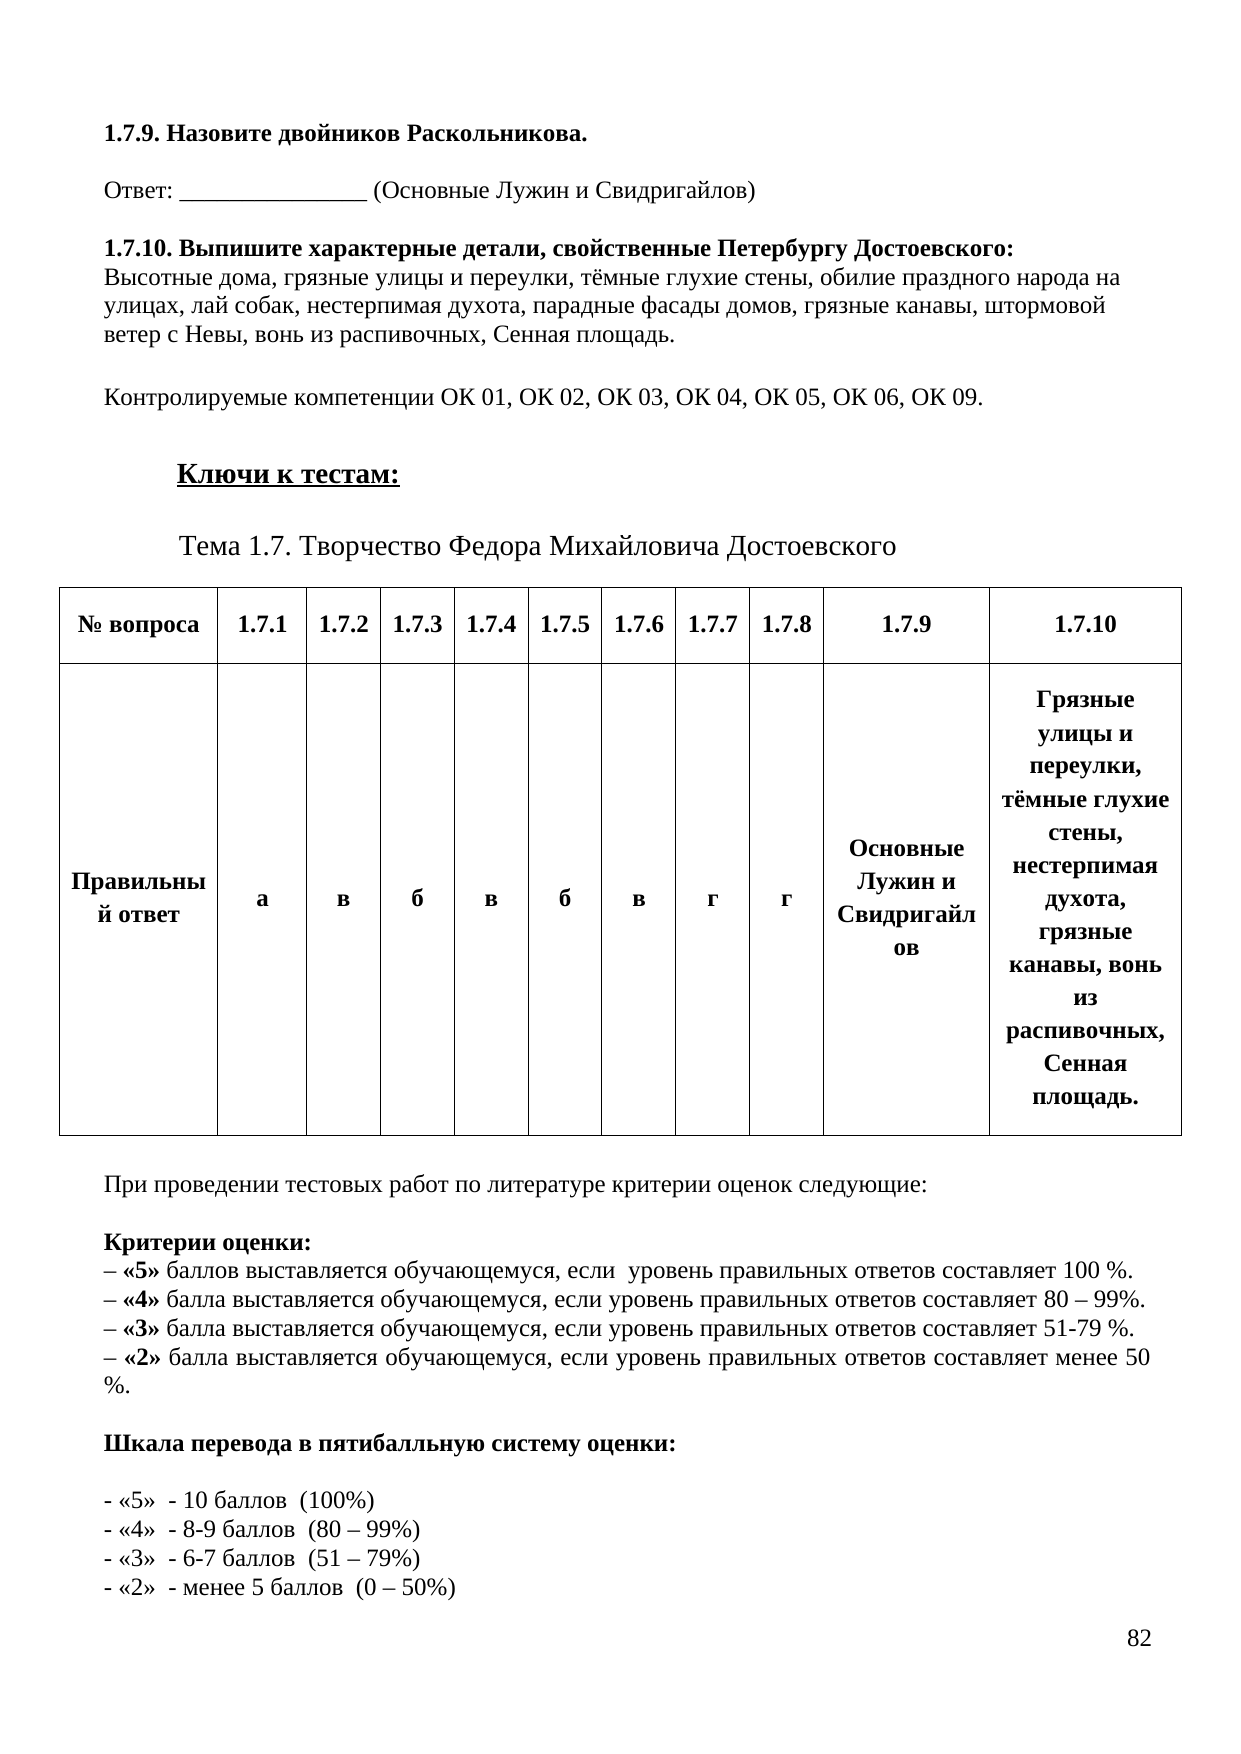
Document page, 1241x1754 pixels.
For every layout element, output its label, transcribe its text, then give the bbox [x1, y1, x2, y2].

text Критерии оценки: [103, 1227, 1152, 1256]
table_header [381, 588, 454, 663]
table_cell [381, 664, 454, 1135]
text – «2» балла выставляется обучающемуся, если уровень правильных ответов составляет менее 50 %. [103, 1342, 1152, 1399]
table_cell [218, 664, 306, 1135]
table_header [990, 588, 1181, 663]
text - «2» - менее 5 баллов (0 – 50%) [103, 1572, 1152, 1601]
text – «3» балла выставляется обучающемуся, если уровень правильных ответов составляет 51-79 %. [103, 1313, 1152, 1342]
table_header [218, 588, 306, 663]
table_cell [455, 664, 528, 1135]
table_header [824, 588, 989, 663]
text 1.7.9. Назовите двойников Раскольникова. [103, 118, 1152, 147]
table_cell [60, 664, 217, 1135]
text - «5» - 10 баллов (100%) [103, 1486, 1152, 1514]
text - «3» - 6-7 баллов (51 – 79%) [103, 1543, 1152, 1572]
text 1.7.10. Выпишите характерные детали, свойственные Петербургу Достоевского: [103, 233, 1152, 262]
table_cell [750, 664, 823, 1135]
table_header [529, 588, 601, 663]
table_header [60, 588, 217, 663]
text Ответ: _______________ (Основные Лужин и Свидригайлов) [103, 176, 1152, 204]
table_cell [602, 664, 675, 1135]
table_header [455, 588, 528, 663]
text - «4» - 8-9 баллов (80 – 99%) [103, 1514, 1152, 1543]
text – «4» балла выставляется обучающемуся, если уровень правильных ответов составляет 80 – 99%. [103, 1284, 1152, 1313]
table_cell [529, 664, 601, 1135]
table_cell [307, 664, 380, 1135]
text Тема 1.7. Творчество Федора Михайловича Достоевского [103, 528, 1152, 561]
text – «5» баллов выставляется обучающемуся, если уровень правильных ответов составляет 100 %. [103, 1256, 1152, 1284]
text При проведении тестовых работ по литературе критерии оценок следующие: [103, 1169, 1152, 1198]
text Высотные дома, грязные улицы и переулки, тёмные глухие стены, обилие праздного народа на улицах, лай собак, нестерпимая духота, парадные фасады домов, грязные канавы, штормовой ветер с Невы, вонь из распивочных, Сенная площадь. [103, 262, 1152, 348]
text Шкала перевода в пятибалльную систему оценки: [103, 1428, 1152, 1457]
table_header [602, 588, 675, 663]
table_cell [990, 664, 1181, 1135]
text Ключи к тестам: [103, 456, 1152, 490]
text Контролируемые компетенции ОК 01, ОК 02, ОК 03, ОК 04, ОК 05, ОК 06, ОК 09. [103, 382, 1152, 410]
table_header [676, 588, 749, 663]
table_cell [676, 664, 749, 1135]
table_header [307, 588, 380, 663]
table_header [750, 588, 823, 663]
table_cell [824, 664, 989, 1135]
